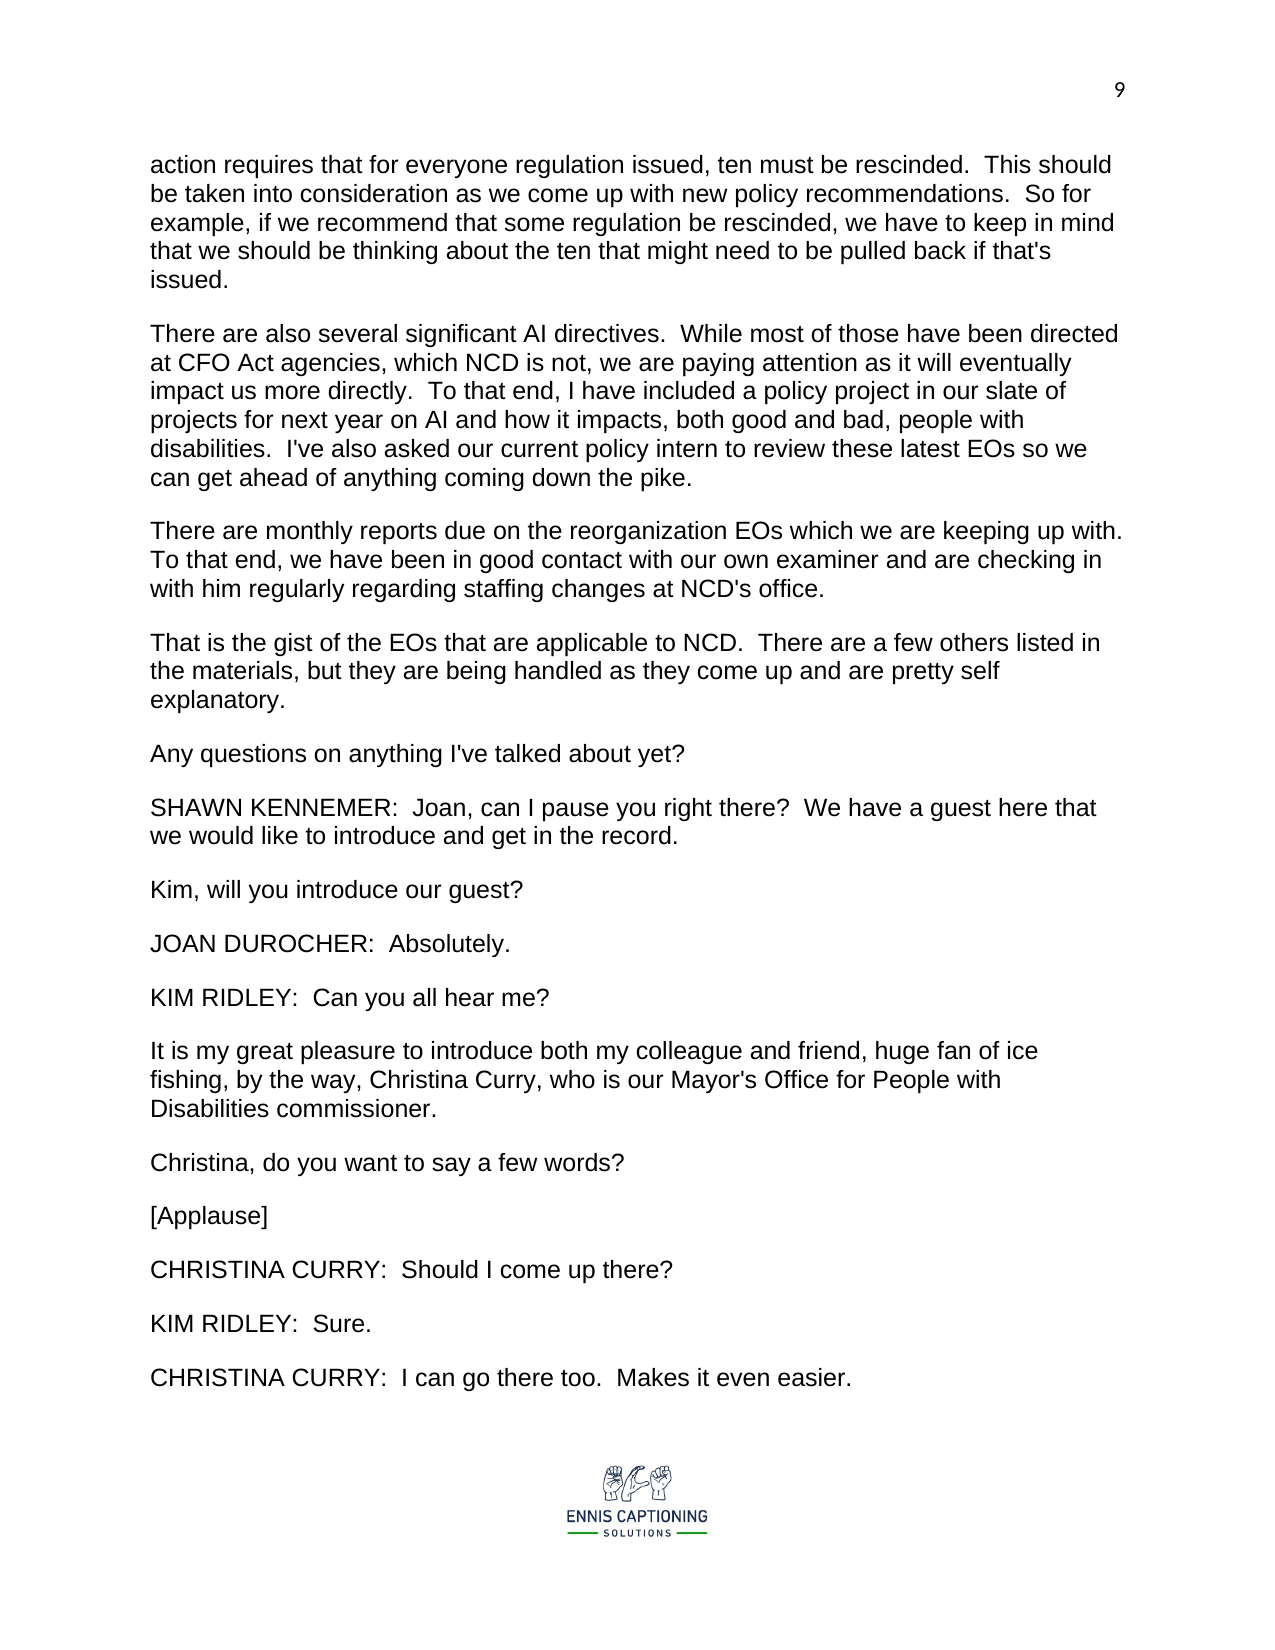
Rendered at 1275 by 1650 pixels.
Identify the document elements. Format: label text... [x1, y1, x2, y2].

picture [477, 1414, 798, 1575]
text [Applause] [150, 1201, 1125, 1230]
text Christina, do you want to say a few words? [150, 1147, 1125, 1176]
text There are monthly reports due on the reorganization EOs which we are keeping up with. To that end, we have been in good contact with our own examiner and are checking in with him regularly regarding staffing changes at NCD's office. [150, 516, 1125, 602]
text CHRISTINA CURRY: I can go there too. Makes it even easier. [150, 1362, 1125, 1391]
text JOAN DUROCHER: Absolutely. [150, 929, 1125, 957]
text Any questions on anything I've talked about yet? [150, 739, 1125, 767]
text Kim, will you introduce our guest? [150, 875, 1125, 904]
text CHRISTINA CURRY: Should I come up there? [150, 1255, 1125, 1284]
text It is my great pleasure to introduce both my colleague and friend, huge fan of ice fishing, by the way, Christina Curry, who is our Mayor's Office for People with Disabilities commissioner. [150, 1036, 1125, 1122]
text There are also several significant AI directives. While most of those have been directed at CFO Act agencies, which NCD is not, we are paying attention as it will eventually impact us more directly. To that end, I have included a policy project in our slate of projects for next year on AI and how it impacts, both good and bad, people with disabilities. I've also asked our current policy intern to review these latest EOs so we can get ahead of anything coming down the pike. [150, 319, 1125, 491]
text KIM RIDLEY: Sure. [150, 1309, 1125, 1337]
text That is the gist of the EOs that are applicable to NCD. There are a few others listed in the materials, but they are being handled as they come up and are pretty self explanatory. [150, 627, 1125, 714]
text SHAWN KENNEMER: Joan, can I pause you right there? We have a guest here that we would like to introduce and get in the record. [150, 792, 1125, 850]
text KIM RIDLEY: Can you all hear me? [150, 982, 1125, 1011]
